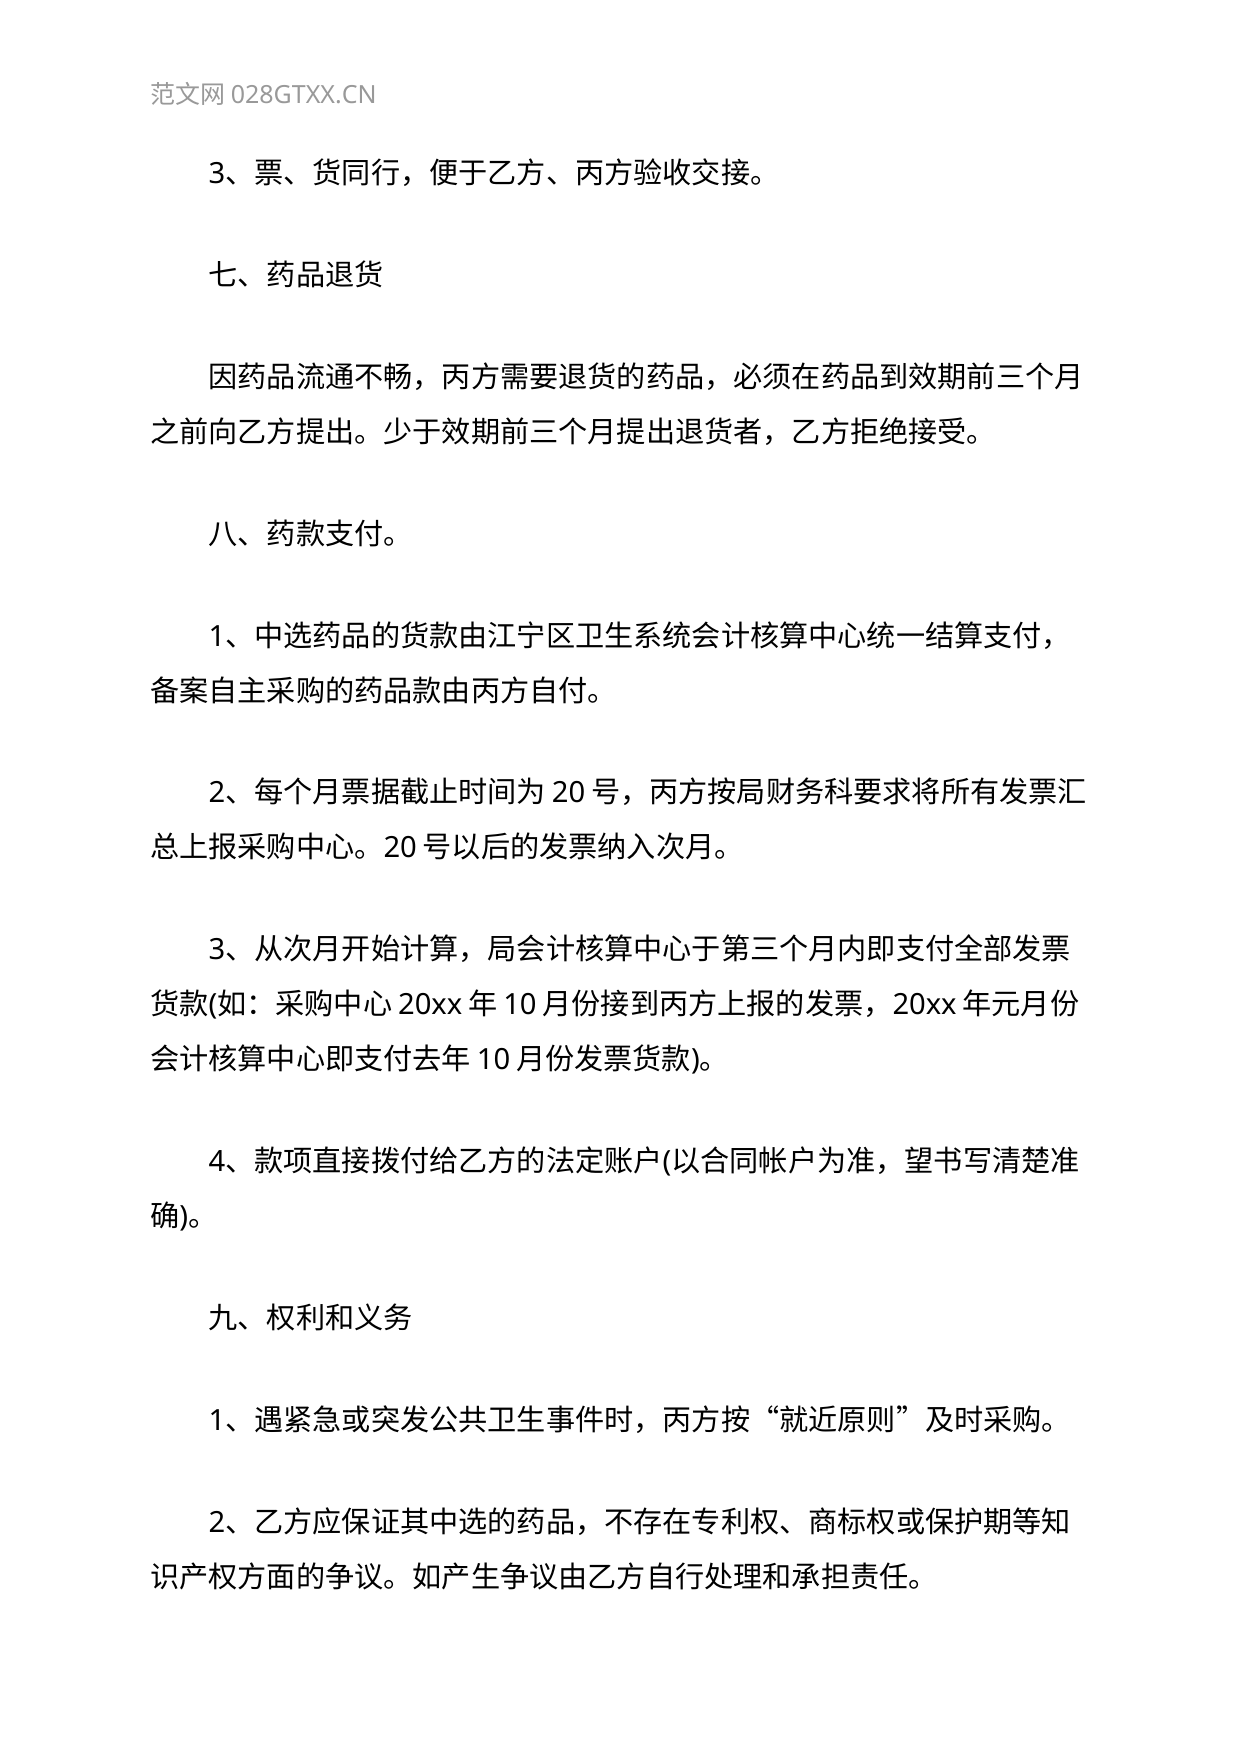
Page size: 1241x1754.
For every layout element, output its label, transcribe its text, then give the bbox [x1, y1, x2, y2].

text 因药品流通不畅，丙方需要退货的药品，必须在药品到效期前三个月之前向乙方提出。少于效期前三个月提出退货者，乙方拒绝接受。 [150, 354, 1090, 451]
text 1、遇紧急或突发公共卫生事件时，丙方按“就近原则”及时采购。 [150, 1397, 1090, 1439]
text 2、每个月票据截止时间为20号，丙方按局财务科要求将所有发票汇总上报采购中心。20号以后的发票纳入次月。 [150, 769, 1090, 866]
text 4、款项直接拨付给乙方的法定账户(以合同帐户为准，望书写清楚准确)。 [150, 1138, 1090, 1235]
text 2、乙方应保证其中选的药品，不存在专利权、商标权或保护期等知识产权方面的争议。如产生争议由乙方自行处理和承担责任。 [150, 1499, 1090, 1596]
text 3、票、货同行，便于乙方、丙方验收交接。 [150, 150, 1090, 192]
text 八、药款支付。 [150, 510, 1090, 553]
text 九、权利和义务 [150, 1295, 1090, 1337]
text 3、从次月开始计算，局会计核算中心于第三个月内即支付全部发票货款(如：采购中心20xx年10月份接到丙方上报的发票，20xx年元月份会计核算中心即支付去年10月份发票货款)。 [150, 926, 1090, 1078]
text 七、药品退货 [150, 252, 1090, 294]
text 1、中选药品的货款由江宁区卫生系统会计核算中心统一结算支付，备案自主采购的药品款由丙方自付。 [150, 612, 1090, 709]
